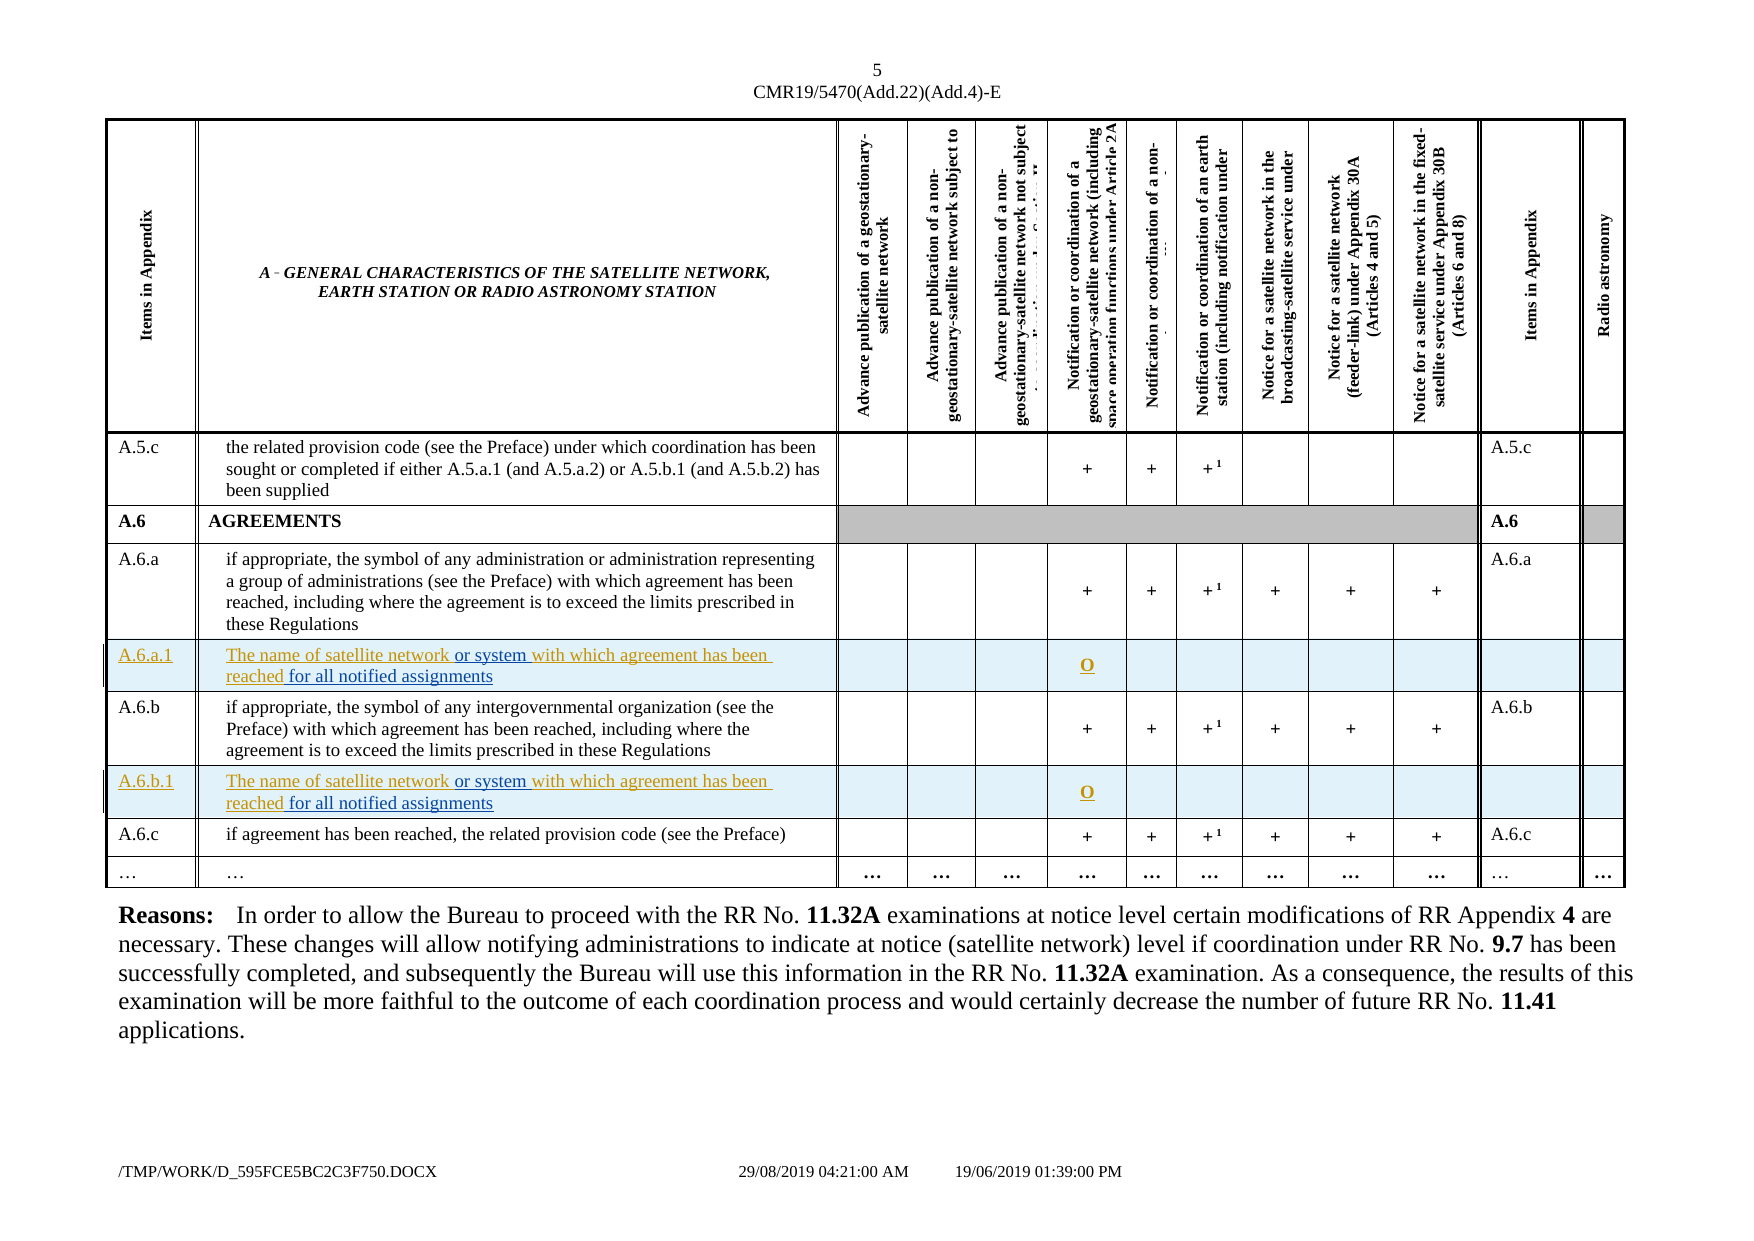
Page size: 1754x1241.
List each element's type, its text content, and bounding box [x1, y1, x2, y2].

table_cell … [908, 857, 975, 887]
table_cell + 1 [1177, 692, 1242, 765]
table_cell the related provision code (see the Preface) under which coordination has been sought or completed if either A.5.a.1 (and A.5.a.2) or A.5.b.1 (and A.5.b.2) has been supplied [199, 434, 836, 505]
table_cell + [1243, 692, 1308, 765]
table_cell … [1243, 857, 1308, 887]
table_cell … [1394, 857, 1477, 887]
table_header Notice for a satellite network (feeder-link) under Appendix 30A (Articles 4 and 5) [1309, 121, 1393, 431]
table_cell [1309, 434, 1393, 505]
table_cell + [1394, 692, 1477, 765]
table_cell + [1048, 819, 1126, 856]
table_cell A.5.c [1482, 434, 1579, 505]
table_cell A.6.c [108, 819, 195, 856]
table_cell A.6 [108, 506, 195, 543]
table_cell + [1127, 819, 1176, 856]
table_cell + [1127, 544, 1176, 638]
table_cell A.6.b [108, 692, 195, 765]
table_header Notification or coordination of a non-geostationary-satellite network [1127, 121, 1176, 431]
table_header Notification or coordination of an earth station (including notification under Appendices 30A or 30B) [1177, 121, 1242, 431]
table_cell AGREEMENTS [199, 506, 836, 543]
table_cell + [1394, 819, 1477, 856]
table_cell … [1127, 857, 1176, 887]
table_cell + [1243, 544, 1308, 638]
table_cell + [1309, 692, 1393, 765]
table_cell … [976, 857, 1047, 887]
table_cell … [839, 857, 907, 887]
table_cell … [1482, 857, 1579, 887]
table_cell [908, 692, 975, 765]
table_cell + [1127, 434, 1176, 505]
table_cell A.5.c [108, 434, 195, 505]
table_cell [1394, 434, 1477, 505]
table_cell [839, 692, 907, 765]
table_header Items in Appendix [1482, 121, 1579, 431]
table_cell if agreement has been reached, the related provision code (see the Preface) [199, 819, 836, 856]
table_cell [839, 434, 907, 505]
table_header Items in Appendix [108, 121, 195, 431]
table_header Radio astronomy [1584, 121, 1623, 431]
table_cell A.6.a [108, 544, 195, 638]
table_cell + [1309, 544, 1393, 638]
table_cell [1584, 434, 1623, 505]
table_cell if appropriate, the symbol of any intergovernmental organization (see the Preface) with which agreement has been reached, including where the agreement is to exceed the limits prescribed in these Regulations [199, 692, 836, 765]
table_cell [976, 819, 1047, 856]
table_header Advance publication of a non-geostationary-satellite network subject to coordination under Section II of Article 9 [908, 121, 975, 431]
table_cell + [1309, 819, 1393, 856]
table_cell [976, 544, 1047, 638]
table_cell + [1394, 544, 1477, 638]
table_cell A.6.a [1482, 544, 1579, 638]
table_cell + 1 [1177, 544, 1242, 638]
table_cell + [1127, 692, 1176, 765]
table_cell + [1048, 434, 1126, 505]
table_cell + [1048, 692, 1126, 765]
table_cell [839, 544, 907, 638]
table_cell + 1 [1177, 434, 1242, 505]
table_header Advance publication of a geostationary- satellite network [839, 121, 907, 431]
table_cell … [199, 857, 836, 887]
table_cell + [1243, 819, 1308, 856]
table_cell [1584, 544, 1623, 638]
table_cell … [1177, 857, 1242, 887]
table_cell [1584, 506, 1623, 543]
text Reasons: In order to allow the Bureau to proceed with the RR No. 11.32A examinations at notice level certain modifications of RR Appendix 4 are necessary. These changes will allow notifying administrations to indicate at notice (satellite network) level if coordination under RR No. 9.7 has been successfully completed, and subsequently the Bureau will use this information in the RR No. 11.32A examination. As a consequence, the results of this examination will be more faithful to the outcome of each coordination process and would certainly decrease the number of future RR No. 11.41 applications. [118, 900, 1636, 1044]
table_cell [1243, 434, 1308, 505]
table_header Notice for a satellite network in the broadcasting-satellite service under Appendix 30 (Articles 4 and 5) [1243, 121, 1308, 431]
table_cell [1584, 819, 1623, 856]
table_header Notification or coordination of a geostationary-satellite network (including space operation functions under Article 2A of Appendices 30 or 30A) [1048, 121, 1126, 431]
table_cell [908, 544, 975, 638]
table_cell [839, 506, 1477, 543]
table_cell … [1309, 857, 1393, 887]
table_header Advance publication of a non-geostationary-satellite network not subject to coordination under Section II of Article 9 [976, 121, 1047, 431]
table_cell + [1048, 544, 1126, 638]
table_cell A.6 [1482, 506, 1579, 543]
table_cell [908, 819, 975, 856]
table_cell [908, 434, 975, 505]
table_cell if appropriate, the symbol of any administration or administration representing a group of administrations (see the Preface) with which agreement has been reached, including where the agreement is to exceed the limits prescribed in these Regulations [199, 544, 836, 638]
table_header Notice for a satellite network in the fixed- satellite service under Appendix 30B (Articles 6 and 8) [1394, 121, 1477, 431]
table_cell … [108, 857, 195, 887]
table_cell A.6.b [1482, 692, 1579, 765]
table_cell … [1584, 857, 1623, 887]
table_cell [976, 434, 1047, 505]
table_cell A.6.c [1482, 819, 1579, 856]
table_cell + 1 [1177, 819, 1242, 856]
table_header A _ GENERAL CHARACTERISTICS OF THE SATELLITE NETWORK, EARTH STATION OR RADIO ASTRONOMY STATION [199, 121, 836, 431]
table_cell … [1048, 857, 1126, 887]
table_cell [1584, 692, 1623, 765]
table_cell [976, 692, 1047, 765]
table_cell [839, 819, 907, 856]
